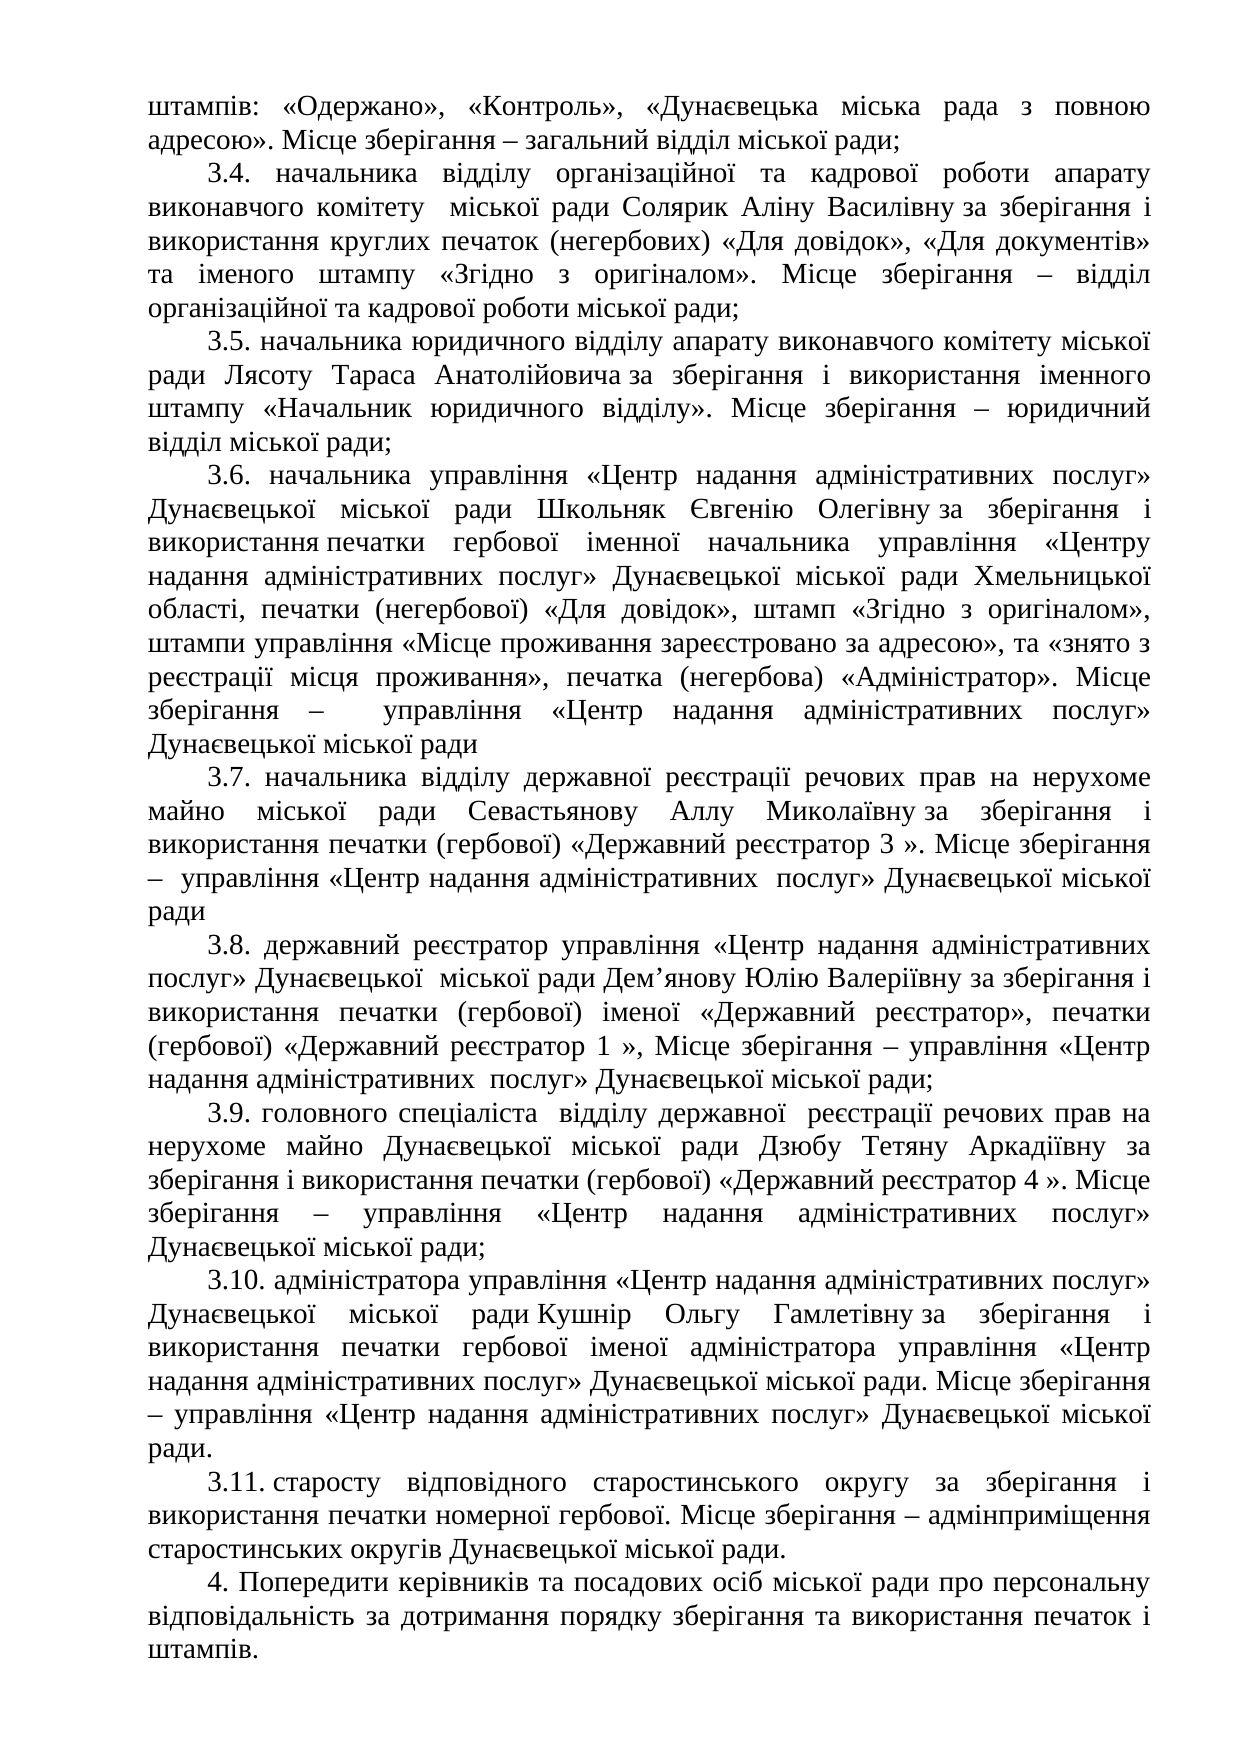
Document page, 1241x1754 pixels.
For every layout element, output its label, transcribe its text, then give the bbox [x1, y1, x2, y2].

text 3.8. державний реєстратор управління «Центр надання адміністративних послуг» Дунаєвецької міської ради Дем’янову Юлію Валеріївну за зберігання і використання печатки (гербової) іменої «Державний реєстратор», печатки (гербової) «Державний реєстратор 1 », Місце зберігання – управління «Центр надання адміністративних послуг» Дунаєвецької міської ради; [148, 927, 1152, 1095]
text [148, 88, 1152, 156]
text 3.7. начальника відділу державної реєстрації речових прав на нерухоме майно міської ради Севастьянову Аллу Миколаївну за зберігання і використання печатки (гербової) «Державний реєстратор 3 ». Місце зберігання – управління «Центр надання адміністративних послуг» Дунаєвецької міської ради [148, 759, 1152, 927]
text 3.10. адміністратора управління «Центр надання адміністративних послуг» Дунаєвецької міської ради Кушнір Ольгу Гамлетівну за зберігання і використання печатки гербової іменої адміністратора управління «Центр надання адміністративних послуг» Дунаєвецької міської ради. Місце зберігання – управління «Центр надання адміністративних послуг» Дунаєвецької міської ради. [148, 1262, 1152, 1464]
text 3.5. начальника юридичного відділу апарату виконавчого комітету міської ради Лясоту Тараса Анатолійовича за зберігання і використання іменного штампу «Начальник юридичного відділу». Місце зберігання – юридичний відділ міської ради; [148, 323, 1152, 457]
text 3.4. начальника відділу організаційної та кадрової роботи апарату виконавчого комітету міської ради Солярик Аліну Василівну за зберігання і використання круглих печаток (негербових) «Для довідок», «Для документів» та іменого штампу «Згідно з оригіналом». Місце зберігання – відділ організаційної та кадрової роботи міської ради; [148, 156, 1152, 323]
text 4. Попередити керівників та посадових осіб міської ради про персональну відповідальність за дотримання порядку зберігання та використання печаток і штампів. [148, 1564, 1152, 1665]
text 3.9. головного спеціаліста відділу державної реєстрації речових прав на нерухоме майно Дунаєвецької міської ради Дзюбу Тетяну Аркадіївну за зберігання і використання печатки (гербової) «Державний реєстратор 4 ». Місце зберігання – управління «Центр надання адміністративних послуг» Дунаєвецької міської ради; [148, 1095, 1152, 1262]
text 3.6. начальника управління «Центр надання адміністративних послуг» Дунаєвецької міської ради Школьняк Євгенію Олегівну за зберігання і використання печатки гербової іменної начальника управління «Центру надання адміністративних послуг» Дунаєвецької міської ради Хмельницької області, печатки (негербової) «Для довідок», штамп «Згідно з оригіналом», штампи управління «Місце проживання зареєстровано за адресою», та «знято з реєстрації місця проживання», печатка (негербова) «Адміністратор». Місце зберігання – управління «Центр надання адміністративних послуг» Дунаєвецької міської ради [148, 457, 1152, 759]
text 3.11. старосту відповідного старостинського округу за зберігання і використання печатки номерної гербової. Місце зберігання – адмінприміщення старостинських округів Дунаєвецької міської ради. [148, 1464, 1152, 1564]
